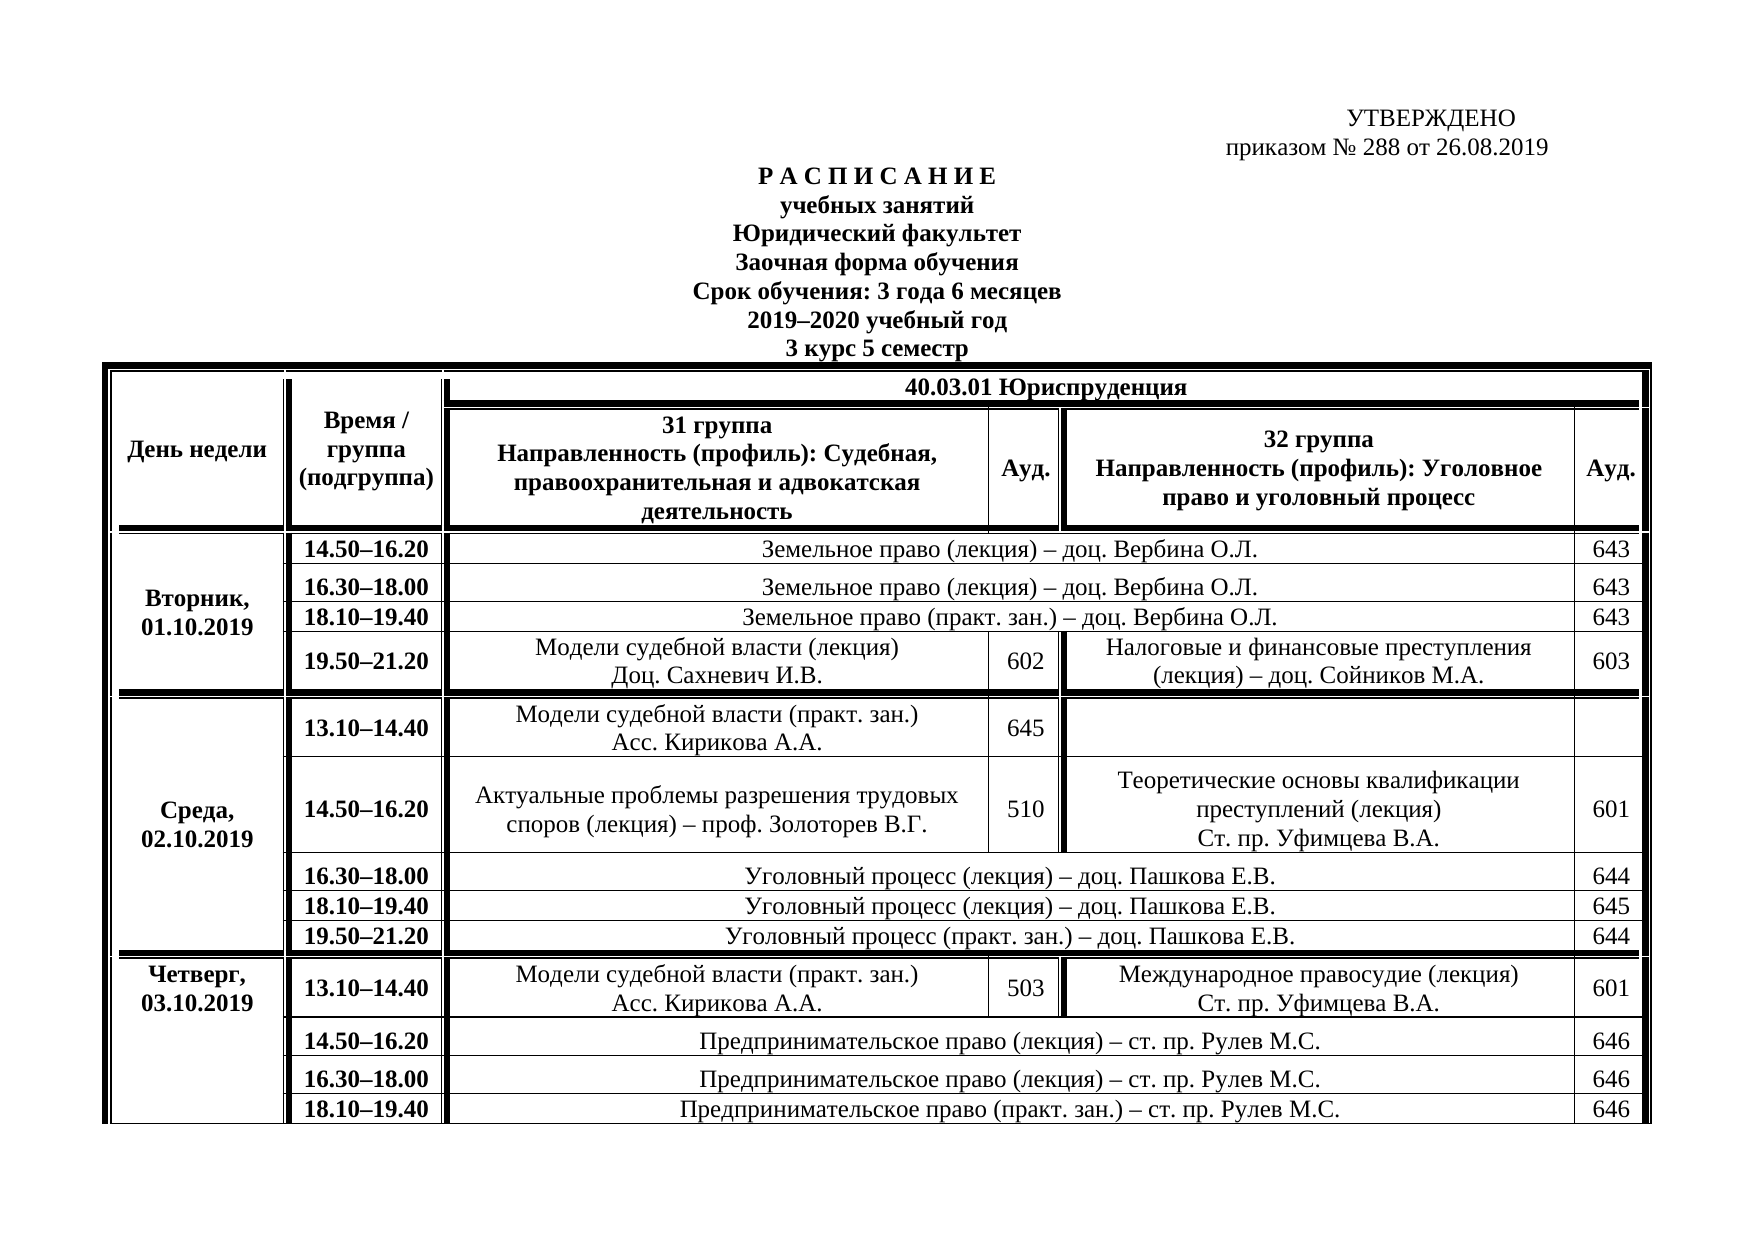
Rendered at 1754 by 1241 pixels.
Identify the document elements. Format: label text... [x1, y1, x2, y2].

table_cell 18.10–19.40 [292, 1094, 441, 1122]
text УТВЕРЖДЕНО [1226, 103, 1636, 132]
table_cell 645 [989, 699, 1058, 756]
table_header 40.03.01 Юриспруденция [445, 372, 1642, 400]
table_cell 643 [1575, 525, 1647, 563]
table_cell 646 [1575, 1094, 1642, 1122]
table_cell Теоретические основы квалификации преступлений (лекция) Ст. пр. Уфимцева В.А. [1067, 757, 1574, 852]
table_cell [1575, 689, 1647, 756]
table_cell [1067, 699, 1574, 756]
table_cell Модели судебной власти (практ. зан.) Асс. Кирикова А.А. [450, 699, 988, 756]
table_cell 19.50–21.20 [292, 921, 441, 949]
table_cell Четверг, 03.10.2019 [108, 950, 287, 1122]
table_cell 16.30–18.00 [292, 1056, 441, 1093]
table_cell 503 [989, 959, 1058, 1016]
table_cell 14.50–16.20 [292, 1018, 441, 1054]
table_cell 646 [1575, 1018, 1642, 1054]
table_cell Ауд. [989, 410, 1058, 525]
table_cell Среда, 02.10.2019 [108, 689, 287, 949]
table_cell 646 [1575, 1056, 1642, 1093]
table_cell 16.30–18.00 [292, 564, 441, 601]
table_header Время / группа (подгруппа) [287, 369, 445, 525]
table_cell 644 [1575, 921, 1642, 949]
table_cell 603 [1575, 632, 1642, 689]
table_cell Ауд. [1575, 400, 1647, 525]
table_cell Налоговые и финансовые преступления (лекция) – доц. Сойников М.А. [1067, 632, 1574, 689]
table_cell Предпринимательское право (практ. зан.) – ст. пр. Рулев М.С. [450, 1094, 1574, 1122]
table_cell 510 [989, 757, 1058, 852]
text 2019–2020 учебный год [118, 305, 1636, 333]
table_cell Вторник, 01.10.2019 [108, 525, 287, 689]
text приказом № 288 от 26.08.2019 [1226, 132, 1636, 161]
table_cell 32 группа Направленность (профиль): Уголовное право и уголовный процесс [1067, 410, 1574, 525]
table_cell 645 [1575, 891, 1642, 920]
table_cell 601 [1575, 757, 1642, 852]
table_cell 31 группа Направленность (профиль): Судебная, правоохранительная и адвокатская деятельность [450, 410, 988, 525]
table_cell Модели судебной власти (лекция) Доц. Сахневич И.В. [450, 632, 988, 689]
table_cell 601 [1575, 950, 1647, 1016]
table_cell 16.30–18.00 [292, 853, 441, 890]
table_cell Земельное право (практ. зан.) – доц. Вербина О.Л. [450, 602, 1574, 631]
table_cell 643 [1575, 564, 1642, 601]
table_cell Земельное право (лекция) – доц. Вербина О.Л. [450, 534, 1574, 563]
text Р А С П И С А Н И Е [118, 161, 1636, 190]
table_cell 13.10–14.40 [292, 959, 441, 1016]
text Заочная форма обучения [118, 247, 1636, 276]
table_cell 19.50–21.20 [292, 632, 441, 689]
table_cell 14.50–16.20 [292, 757, 441, 852]
text 3 курс 5 семестр [118, 333, 1636, 362]
table_cell Уголовный процесс (практ. зан.) – доц. Пашкова Е.В. [450, 921, 1574, 949]
text учебных занятий [118, 190, 1636, 218]
table_cell Уголовный процесс (лекция) – доц. Пашкова Е.В. [450, 891, 1574, 920]
table_cell 18.10–19.40 [292, 891, 441, 920]
text Срок обучения: 3 года 6 месяцев [118, 276, 1636, 305]
table_cell 643 [1575, 602, 1642, 631]
table_cell Модели судебной власти (практ. зан.) Асс. Кирикова А.А. [450, 959, 988, 1016]
table_cell Международное правосудие (лекция) Ст. пр. Уфимцева В.А. [1067, 959, 1574, 1016]
table_header День недели [108, 369, 287, 525]
table_cell 18.10–19.40 [292, 602, 441, 631]
table_cell Предпринимательское право (лекция) – ст. пр. Рулев М.С. [450, 1056, 1574, 1093]
table_cell Актуальные проблемы разрешения трудовых споров (лекция) – проф. Золоторев В.Г. [450, 757, 988, 852]
table_cell 644 [1575, 853, 1642, 890]
table_cell 14.50–16.20 [292, 534, 441, 563]
table_cell Уголовный процесс (лекция) – доц. Пашкова Е.В. [450, 853, 1574, 890]
text Юридический факультет [118, 218, 1636, 247]
table_cell Предпринимательское право (лекция) – ст. пр. Рулев М.С. [450, 1018, 1574, 1054]
table_cell Земельное право (лекция) – доц. Вербина О.Л. [450, 564, 1574, 601]
table_cell 13.10–14.40 [292, 699, 441, 756]
table_cell 602 [989, 632, 1058, 689]
